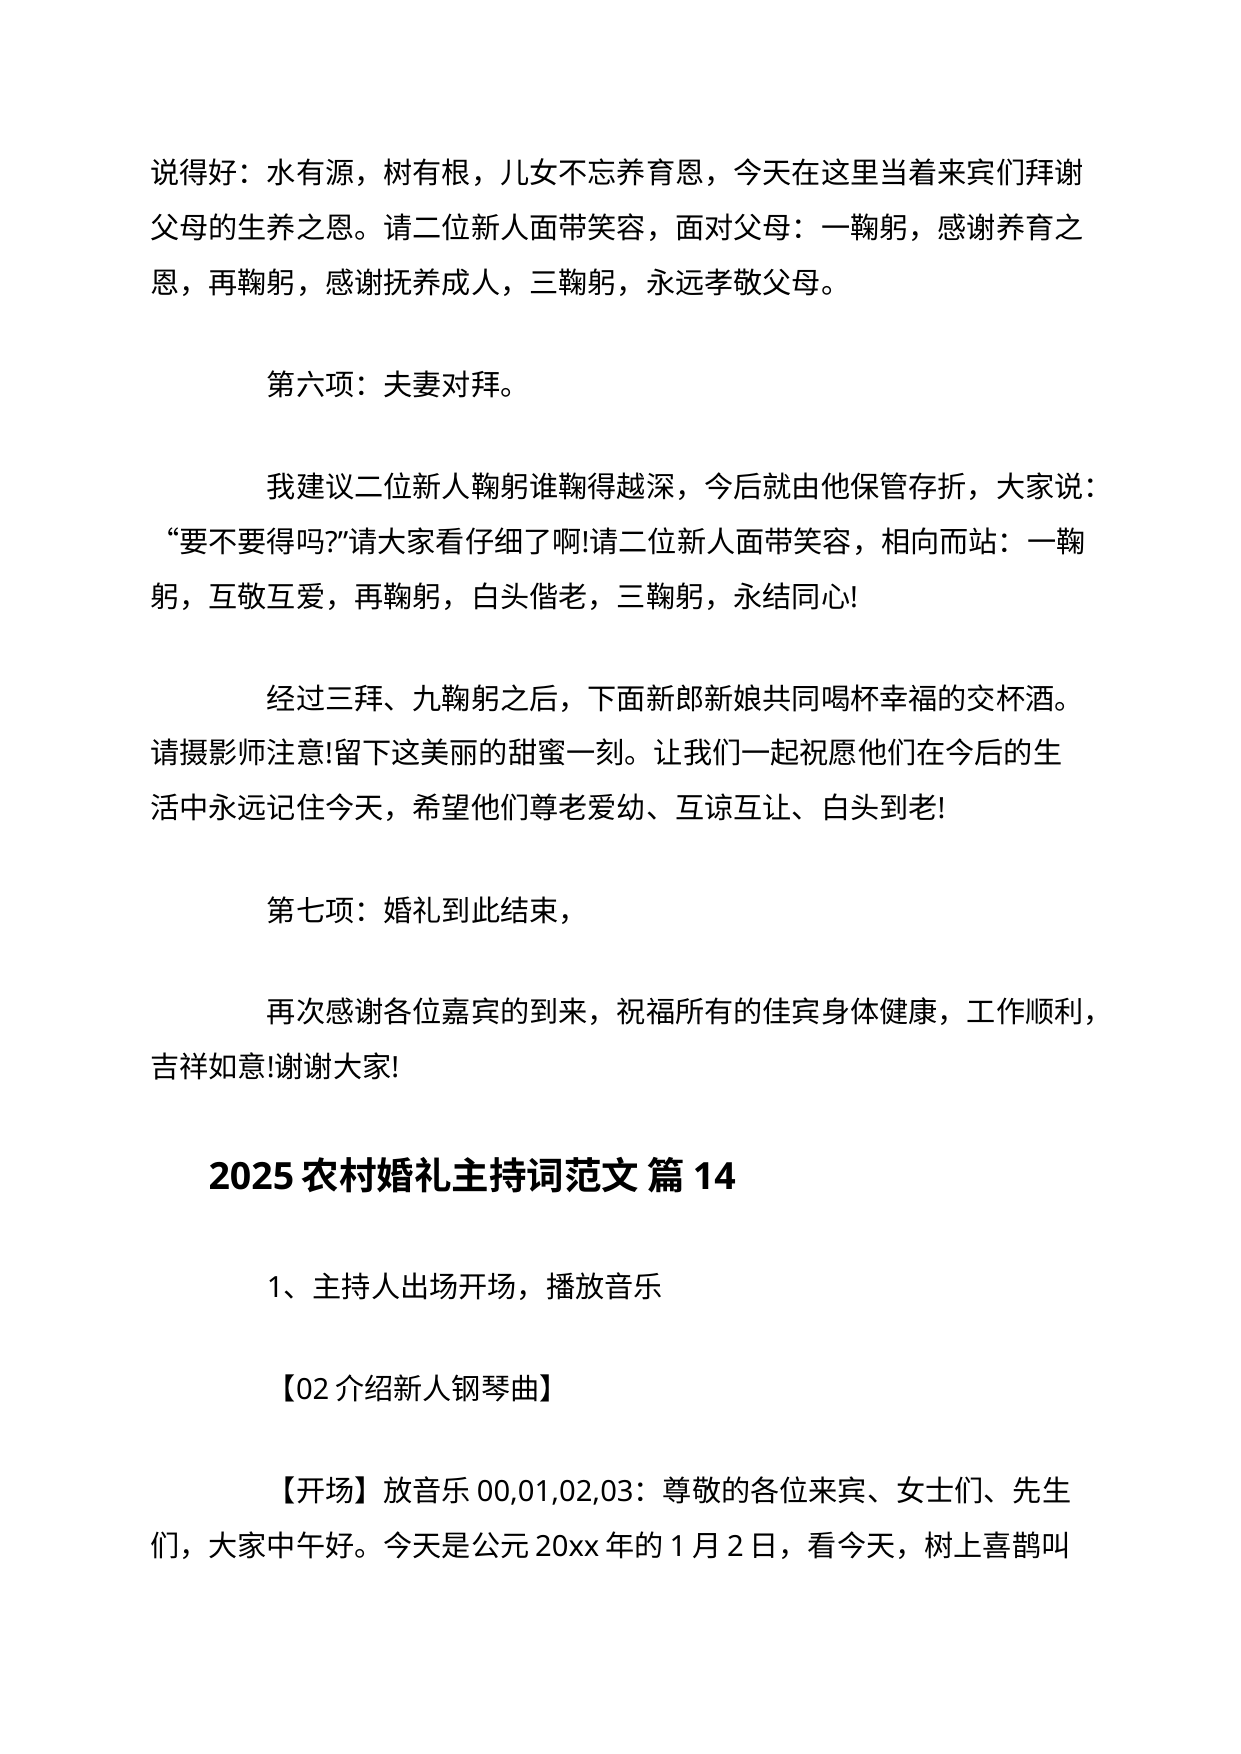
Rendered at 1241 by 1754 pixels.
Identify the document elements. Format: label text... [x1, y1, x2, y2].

text 再次感谢各位嘉宾的到来，祝福所有的佳宾身体健康，工作顺利，吉祥如意!谢谢大家! [150, 989, 1090, 1086]
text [150, 150, 1090, 302]
text 第六项：夫妻对拜。 [150, 362, 1090, 404]
text 1、主持人出场开场，播放音乐 [150, 1263, 1090, 1306]
text 2025农村婚礼主持词范文 篇14 [150, 1146, 1090, 1200]
text 我建议二位新人鞠躬谁鞠得越深，今后就由他保管存折，大家说：“要不要得吗?”请大家看仔细了啊!请二位新人面带笑容，相向而站：一鞠躬，互敬互爱，再鞠躬，白头偕老，三鞠躬，永结同心! [150, 463, 1090, 616]
text 经过三拜、九鞠躬之后，下面新郎新娘共同喝杯幸福的交杯酒。请摄影师注意!留下这美丽的甜蜜一刻。让我们一起祝愿他们在今后的生活中永远记住今天，希望他们尊老爱幼、互谅互让、白头到老! [150, 675, 1090, 827]
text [150, 1467, 1090, 1565]
text 【02介绍新人钢琴曲】 [150, 1365, 1090, 1408]
text 第七项：婚礼到此结束， [150, 887, 1090, 929]
